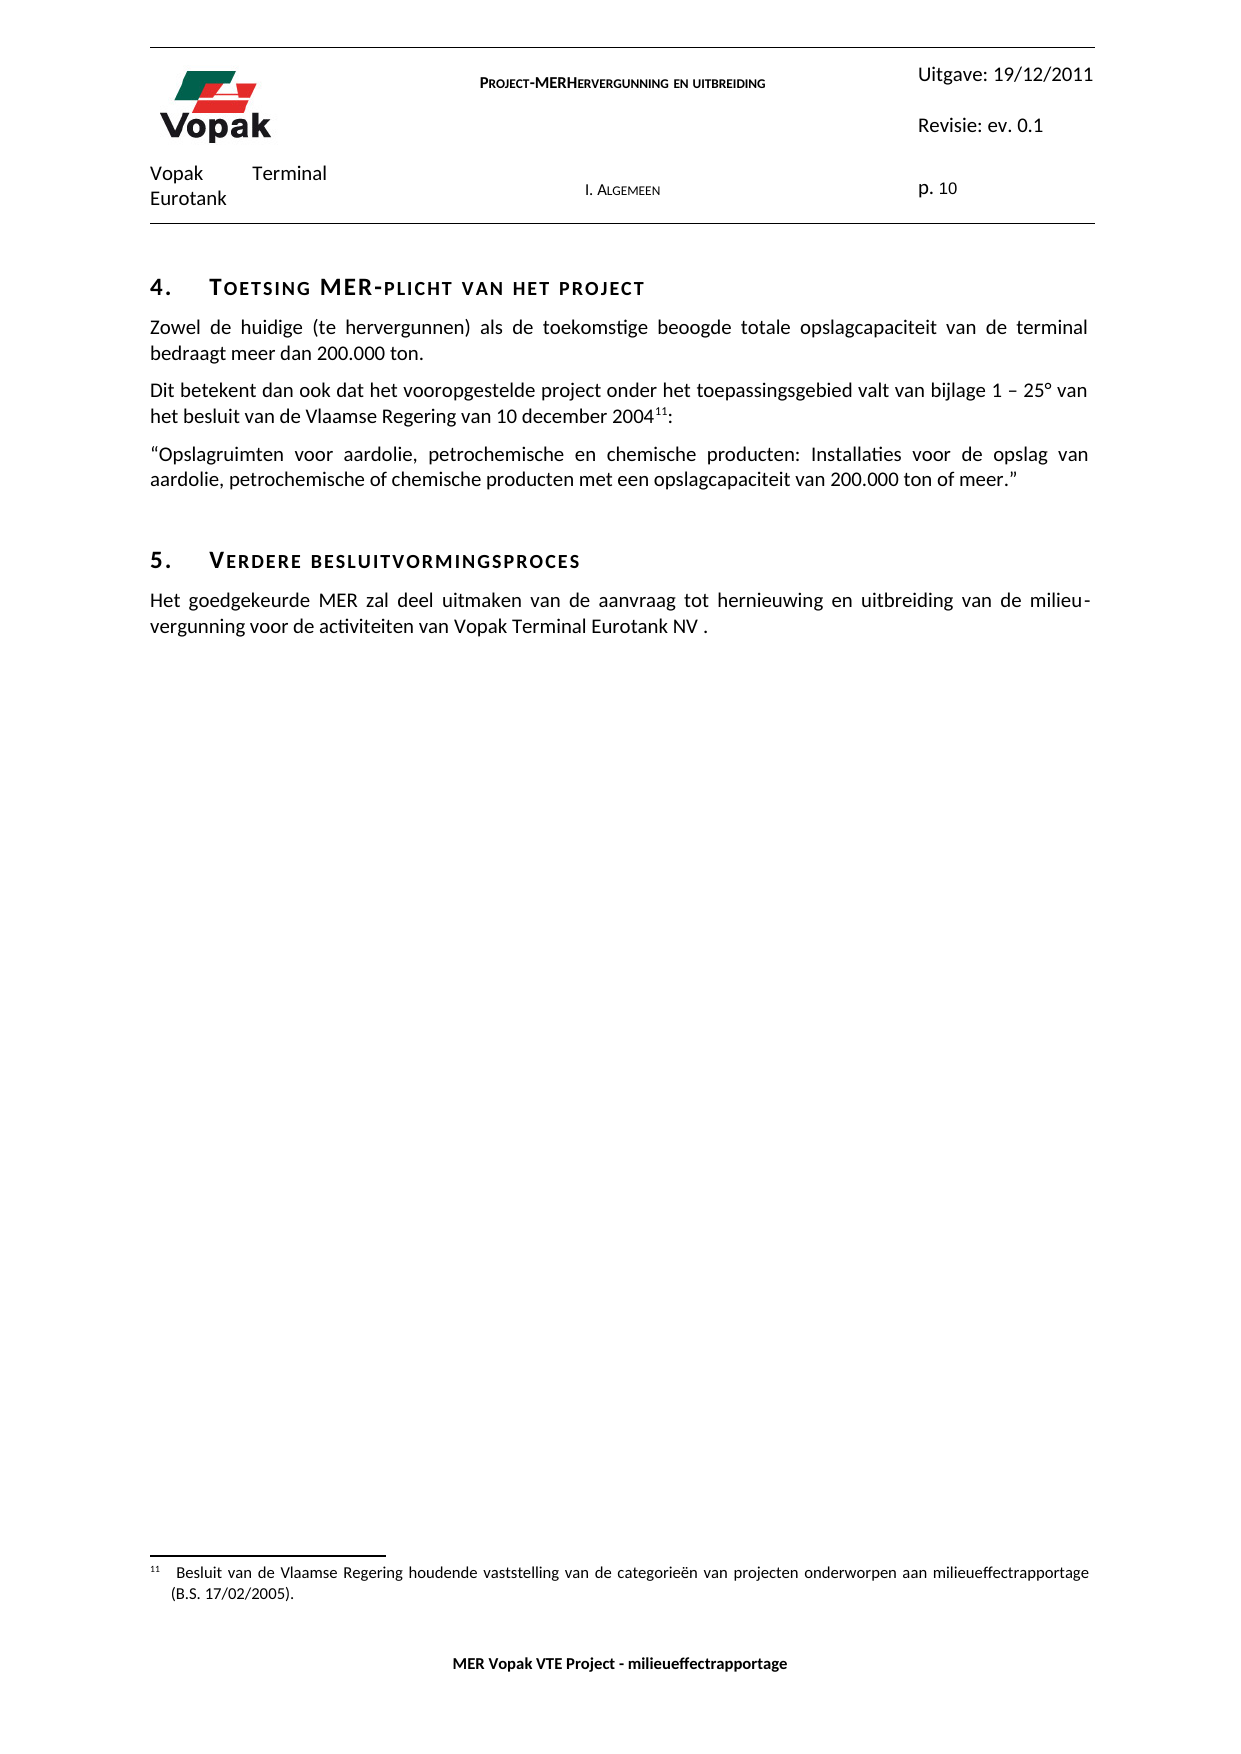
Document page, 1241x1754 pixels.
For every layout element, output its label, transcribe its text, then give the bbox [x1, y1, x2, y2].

subtitle Toetsing MER-plicht van het project [150, 268, 1090, 302]
text Zowel de huidige (te hervergunnen) als de toekomstige beoogde totale opslagcapaciteit van de terminal bedraagt meer dan 200.000 ton. [150, 314, 1090, 365]
picture [150, 60, 278, 148]
text “Opslagruimten voor aardolie, petrochemische en chemische producten: Installaties voor de opslag van aardolie, petrochemische of chemische producten met een opslagcapaciteit van 200.000 ton of meer.” [150, 441, 1090, 492]
text Dit betekent dan ook dat het vooropgestelde project onder het toepassingsgebied valt van bijlage 1 – 25° van het besluit van de Vlaamse Regering van 10 december 2004: [150, 378, 1090, 428]
text Het goedgekeurde MER zal deel uitmaken van de aanvraag tot hernieuwing en uitbreiding van de milieuvergunning voor de activiteiten van Vopak Terminal Eurotank NV . [150, 588, 1090, 638]
subtitle Verdere besluitvormingsproces [150, 542, 1090, 575]
